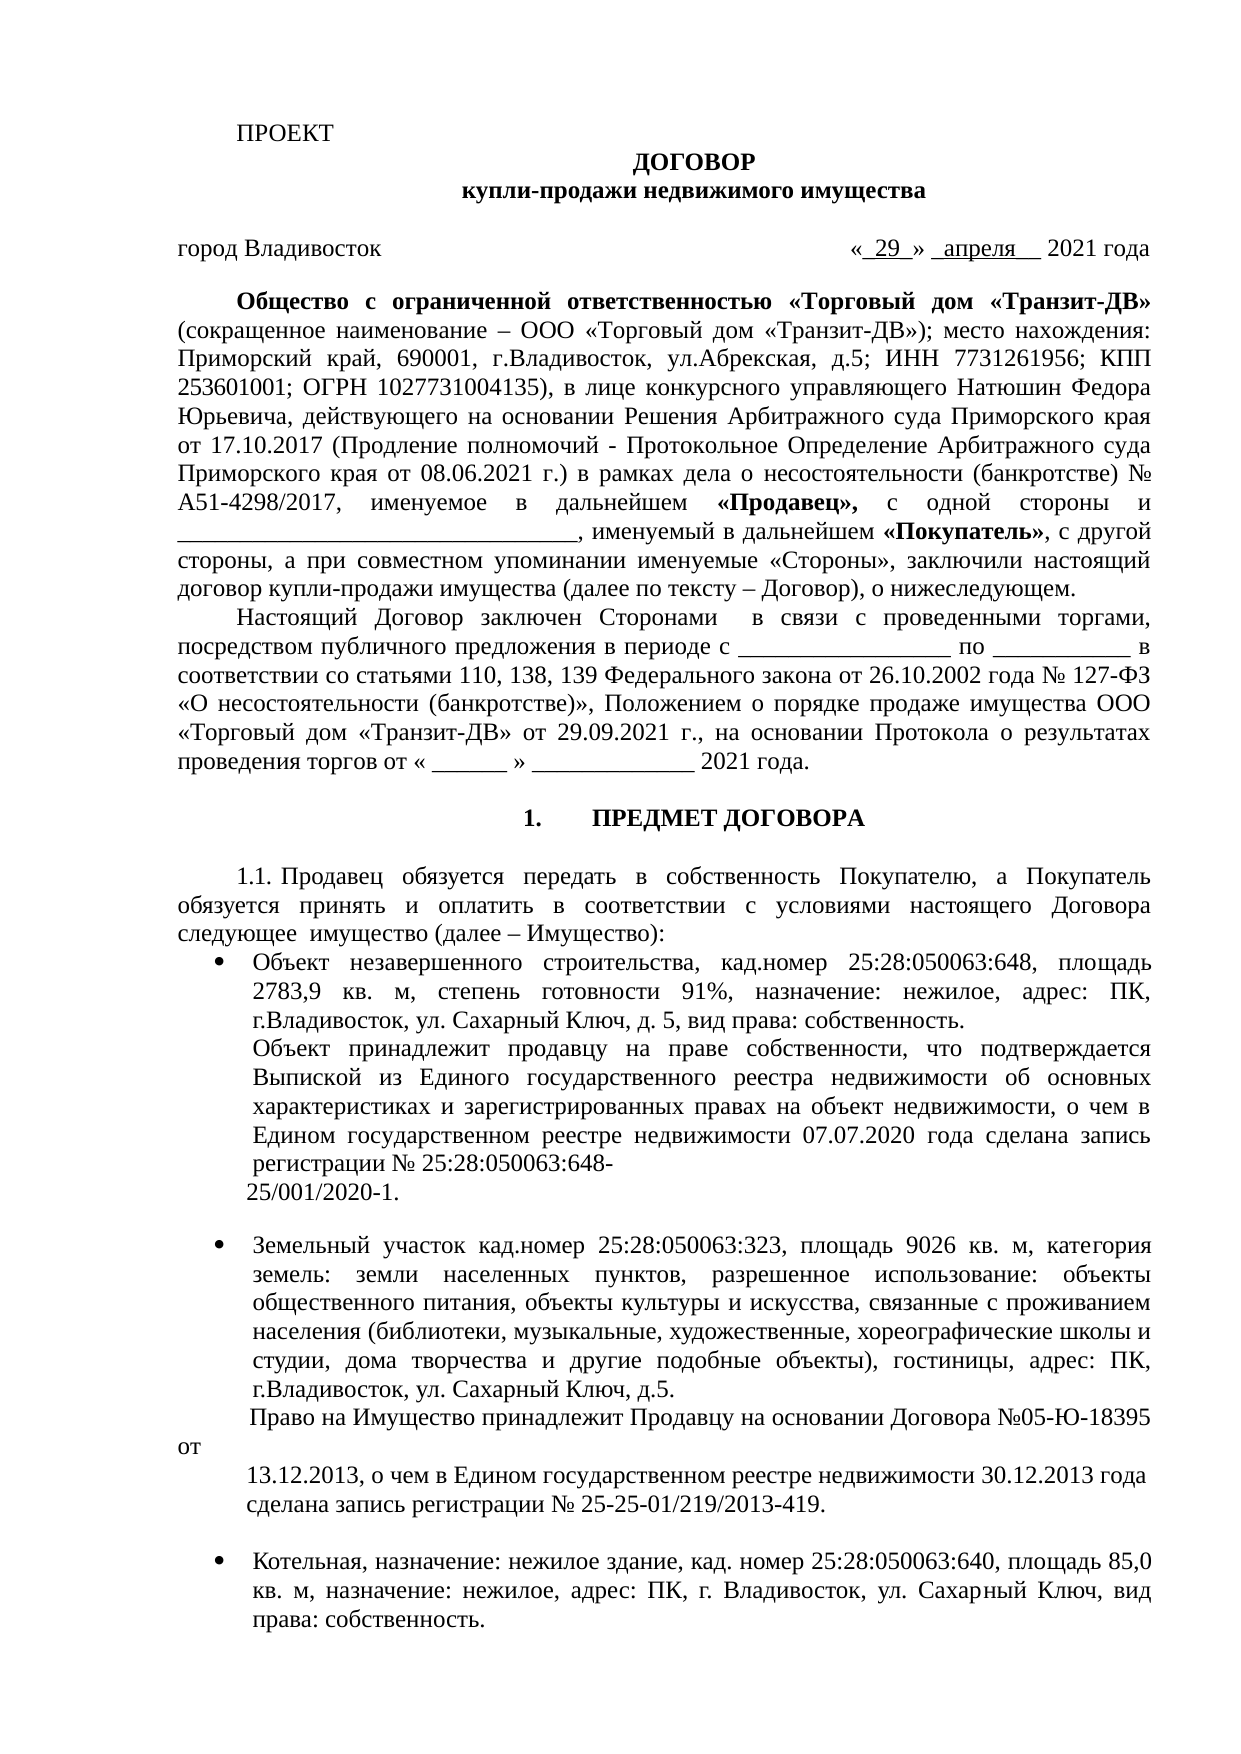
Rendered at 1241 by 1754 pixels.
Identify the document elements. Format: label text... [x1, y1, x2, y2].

text Объект принадлежит продавцу на праве собственности, что подтверждается Выпиской из Единого государственного реестра недвижимости об основных характеристиках и зарегистрированных правах на объект недвижимости, о чем в Едином государственном реестре недвижимости 07.07.2020 года сделана запись регистрации № 25:28:050063:648- [252, 1033, 1152, 1177]
text купли-продажи недвижимого имущества [177, 176, 1152, 204]
text ДОГОВОР [177, 147, 1152, 176]
text Общество с ограниченной ответственностью «Торговый дом «Транзит-ДВ» (сокращенное наименование – ООО «Торговый дом «Транзит-ДВ»); место нахождения: Приморский край, 690001, г.Владивосток, ул.Абрекская, д.5; ИНН 7731261956; КПП 253601001; ОГРН 1027731004135), в лице конкурсного управляющего Натюшин Федора Юрьевича, действующего на основании Решения Арбитражного суда Приморского края от 17.10.2017 (Продление полномочий - Протокольное Определение Арбитражного суда Приморского края от 08.06.2021 г.) в рамках дела о несостоятельности (банкротстве) № А51-4298/2017, именуемое в дальнейшем «Продавец», с одной стороны и ________________________________, именуемый в дальнейшем «Покупатель», с другой стороны, а при совместном упоминании именуемые «Стороны», заключили настоящий договор купли-продажи имущества (далее по тексту – Договор), о нижеследующем. [177, 286, 1152, 602]
list Объект незавершенного строительства, кад.номер 25:28:050063:648, площадь 2783,9 кв. м, степень готовности 91%, назначение: нежилое, адрес: ПК, г.Владивосток, ул. Сахарный Ключ, д. 5, вид права: собственность. [215, 947, 1152, 1033]
text 13.12.2013, о чем в Едином государственном реестре недвижимости 30.12.2013 года [177, 1460, 1152, 1489]
list Продавец обязуется передать в собственность Покупателю, а Покупатель обязуется принять и оплатить в соответствии с условиями настоящего Договора следующее имущество (далее – Имущество): [177, 861, 1152, 947]
text сделана запись регистрации № 25-25-01/219/2013-419. [177, 1489, 1152, 1517]
text город Владивосток «_29_» _апреля__ 2021 года [177, 233, 1152, 262]
text ПРОЕКТ [177, 118, 1152, 147]
list ПРЕДМЕТ ДОГОВОРА [177, 803, 1152, 832]
list Земельный участок кад.номер 25:28:050063:323, площадь 9026 кв. м, категория земель: земли населенных пунктов, разрешенное использование: объекты общественного питания, объекты культуры и искусства, связанные с проживанием населения (библиотеки, музыкальные, художественные, хореографические школы и студии, дома творчества и другие подобные объекты), гостиницы, адрес: ПК, г.Владивосток, ул. Сахарный Ключ, д.5. [215, 1230, 1152, 1402]
text Настоящий Договор заключен Сторонами в связи с проведенными торгами, посредством публичного предложения в периоде с _________________ по ___________ в соответствии со статьями 110, 138, 139 Федерального закона от 26.10.2002 года № 127-ФЗ «О несостоятельности (банкротстве)», Положением о порядке продаже имущества ООО «Торговый дом «Транзит-ДВ» от 29.09.2021 г., на основании Протокола о результатах проведения торгов от « ______ » _____________ 2021 года. [177, 602, 1152, 775]
text Право на Имущество принадлежит Продавцу на основании Договора №05-Ю-18395 от [177, 1402, 1152, 1460]
text 25/001/2020-1. [177, 1177, 1152, 1206]
list Котельная, назначение: нежилое здание, кад. номер 25:28:050063:640, площадь 85,0 кв. м, назначение: нежилое, адрес: ПК, г. Владивосток, ул. Сахарный Ключ, вид права: собственность. [215, 1546, 1152, 1632]
